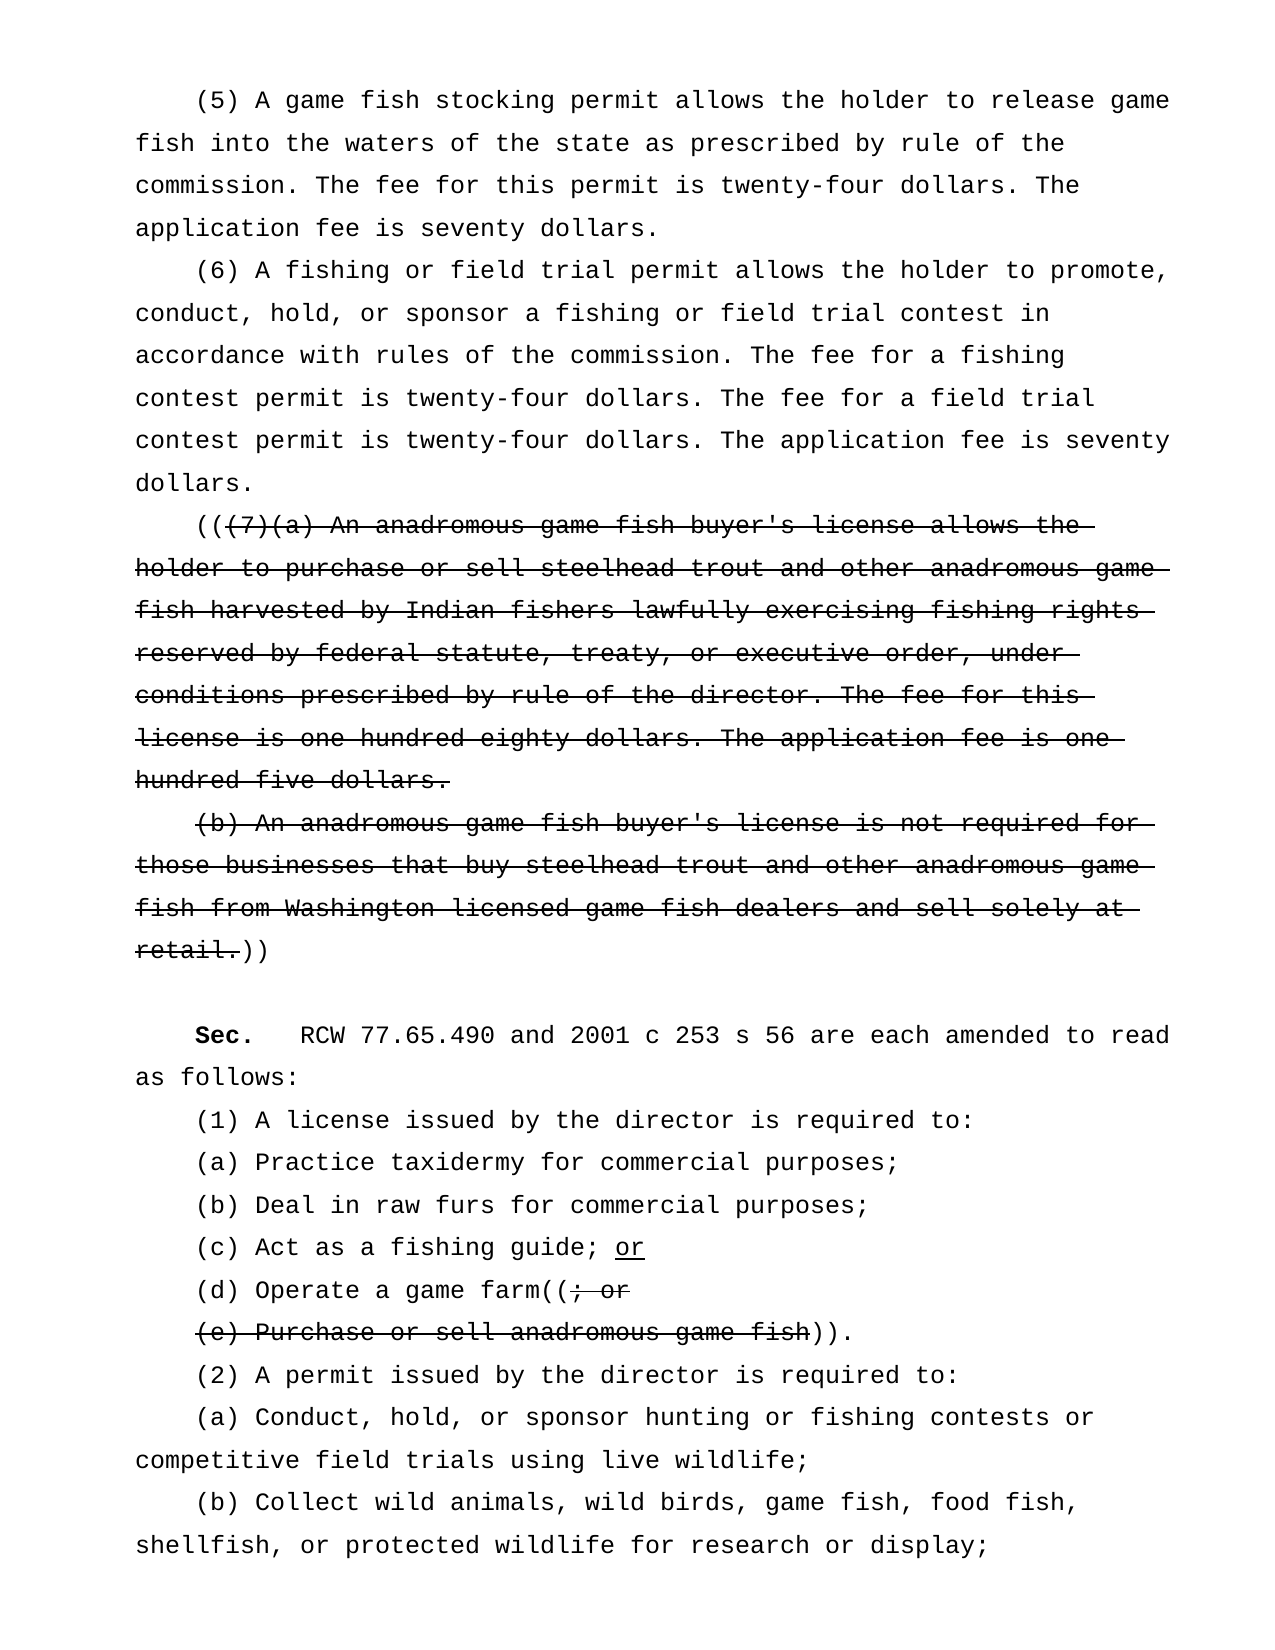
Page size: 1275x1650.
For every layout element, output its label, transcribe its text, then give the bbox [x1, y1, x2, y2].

text (((7)(a) An anadromous game fish buyer's license allows the holder to purchase or sell steelhead trout and other anadromous game fish harvested by Indian fishers lawfully exercising fishing rights reserved by federal statute, treaty, or executive order, under conditions prescribed by rule of the director. The fee for this license is one hundred eighty dollars. The application fee is one hundred five dollars. [135, 500, 1170, 569]
text (b) Collect wild animals, wild birds, game fish, food fish, shellfish, or protected wildlife for research or display; [135, 1477, 1170, 1562]
text (e) Purchase or sell anadromous game fish)). [135, 1307, 1170, 1349]
text Sec. RCW 77.65.490 and 2001 c 253 s 56 are each amended to read as follows: [135, 1009, 1170, 1094]
text (2) A permit issued by the director is required to: [135, 1349, 1170, 1392]
text (a) Practice taxidermy for commercial purposes; [135, 1137, 1170, 1179]
text (1) A license issued by the director is required to: [135, 1094, 1170, 1137]
text (((7)(a) An anadromous game fish buyer's license allows the holder to purchase or sell steelhead trout and other anadromous game fish harvested by Indian fishers lawfully exercising fishing rights reserved by federal statute, treaty, or executive order, under conditions prescribed by rule of the director. The fee for this license is one hundred eighty dollars. The application fee is one hundred five dollars. [135, 571, 1170, 797]
text (a) Conduct, hold, or sponsor hunting or fishing contests or competitive field trials using live wildlife; [135, 1392, 1170, 1477]
text (d) Operate a game farm((; or [135, 1264, 1170, 1307]
text (b) An anadromous game fish buyer's license is not required for those businesses that buy steelhead trout and other anadromous game fish from Washington licensed game fish dealers and sell solely at retail.)) [135, 797, 1170, 967]
text (c) Act as a fishing guide; or [135, 1222, 1170, 1264]
text (b) Deal in raw furs for commercial purposes; [135, 1179, 1170, 1222]
text (6) A fishing or field trial permit allows the holder to promote, conduct, hold, or sponsor a fishing or field trial contest in accordance with rules of the commission. The fee for a fishing contest permit is twenty-four dollars. The fee for a field trial contest permit is twenty-four dollars. The application fee is seventy dollars. [135, 245, 1170, 500]
text (5) A game fish stocking permit allows the holder to release game fish into the waters of the state as prescribed by rule of the commission. The fee for this permit is twenty-four dollars. The application fee is seventy dollars. [135, 75, 1170, 245]
